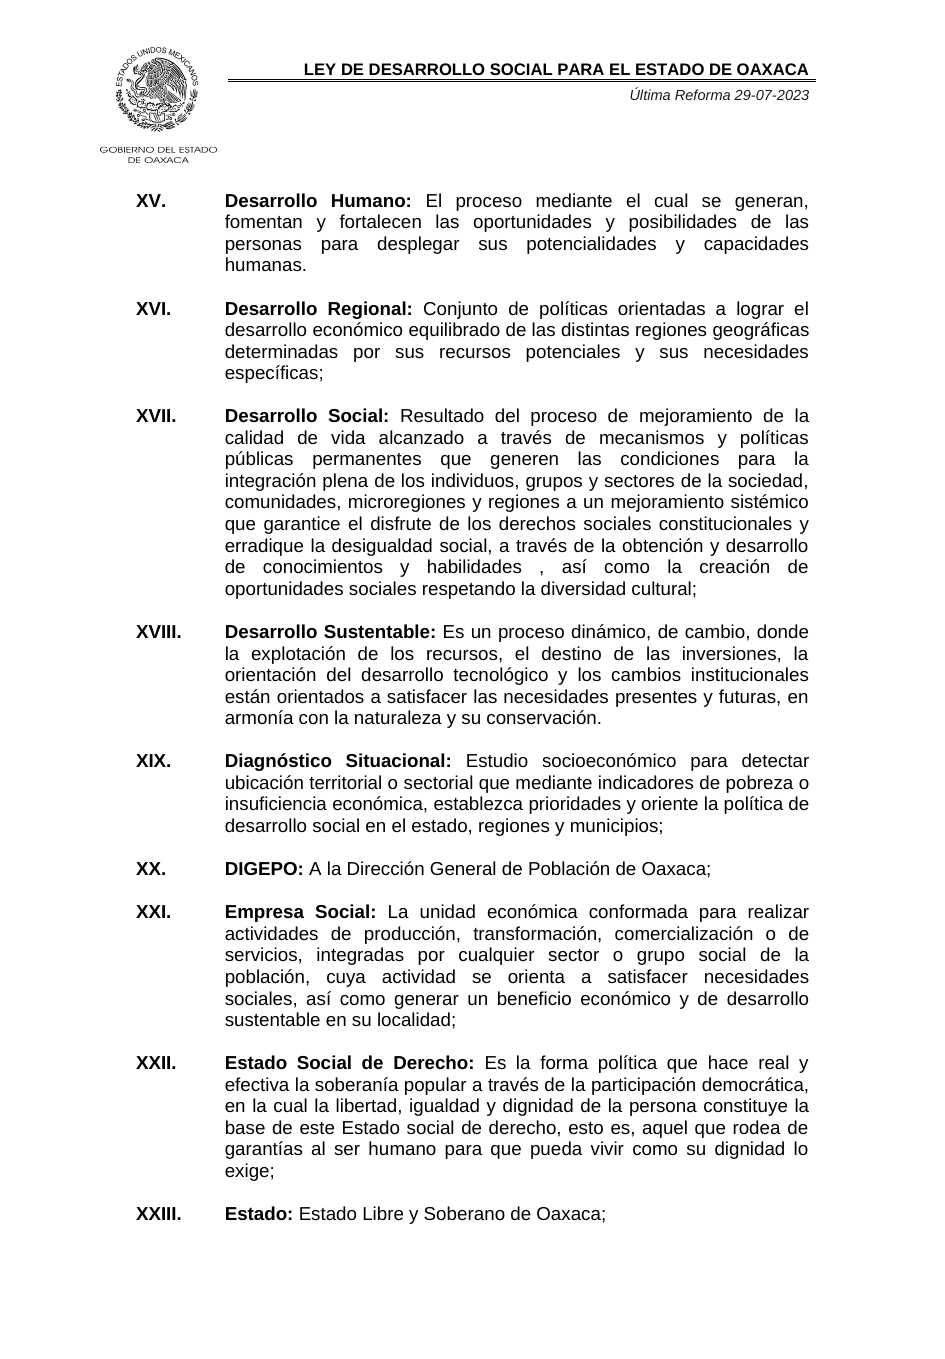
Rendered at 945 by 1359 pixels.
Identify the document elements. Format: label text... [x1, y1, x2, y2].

text XXIII. Estado: Estado Libre y Soberano de Oaxaca; [136, 1203, 809, 1224]
text XVI. Desarrollo Regional: Conjunto de políticas orientadas a lograr el desarrollo económico equilibrado de las distintas regiones geográficas determinadas por sus recursos potenciales y sus necesidades específicas; [136, 297, 809, 383]
text XXI. Empresa Social: La unidad económica conformada para realizar actividades de producción, transformación, comercialización o de servicios, integradas por cualquier sector o grupo social de la población, cuya actividad se orienta a satisfacer necesidades sociales, así como generar un beneficio económico y de desarrollo sustentable en su localidad; [136, 901, 809, 1030]
text XIX. Diagnóstico Situacional: Estudio socioeconómico para detectar ubicación territorial o sectorial que mediante indicadores de pobreza o insuficiencia económica, establezca prioridades y oriente la política de desarrollo social en el estado, regiones y municipios; [136, 750, 809, 836]
picture [97, 44, 220, 166]
text XXII. Estado Social de Derecho: Es la forma política que hace real y efectiva la soberanía popular a través de la participación democrática, en la cual la libertad, igualdad y dignidad de la persona constituye la base de este Estado social de derecho, esto es, aquel que rodea de garantías al ser humano para que pueda vivir como su dignidad lo exige; [136, 1052, 809, 1181]
text XX. DIGEPO: A la Dirección General de Población de Oaxaca; [136, 858, 809, 879]
text XVIII. Desarrollo Sustentable: Es un proceso dinámico, de cambio, donde la explotación de los recursos, el destino de las inversiones, la orientación del desarrollo tecnológico y los cambios institucionales están orientados a satisfacer las necesidades presentes y futuras, en armonía con la naturaleza y su conservación. [136, 621, 809, 728]
text XVII. Desarrollo Social: Resultado del proceso de mejoramiento de la calidad de vida alcanzado a través de mecanismos y políticas públicas permanentes que generen las condiciones para la integración plena de los individuos, grupos y sectores de la sociedad, comunidades, microregiones y regiones a un mejoramiento sistémico que garantice el disfrute de los derechos sociales constitucionales y erradique la desigualdad social, a través de la obtención y desarrollo de conocimientos y habilidades , así como la creación de oportunidades sociales respetando la diversidad cultural; [136, 405, 809, 599]
text XV. Desarrollo Humano: El proceso mediante el cual se generan, fomentan y fortalecen las oportunidades y posibilidades de las personas para desplegar sus potencialidades y capacidades humanas. [136, 189, 809, 276]
